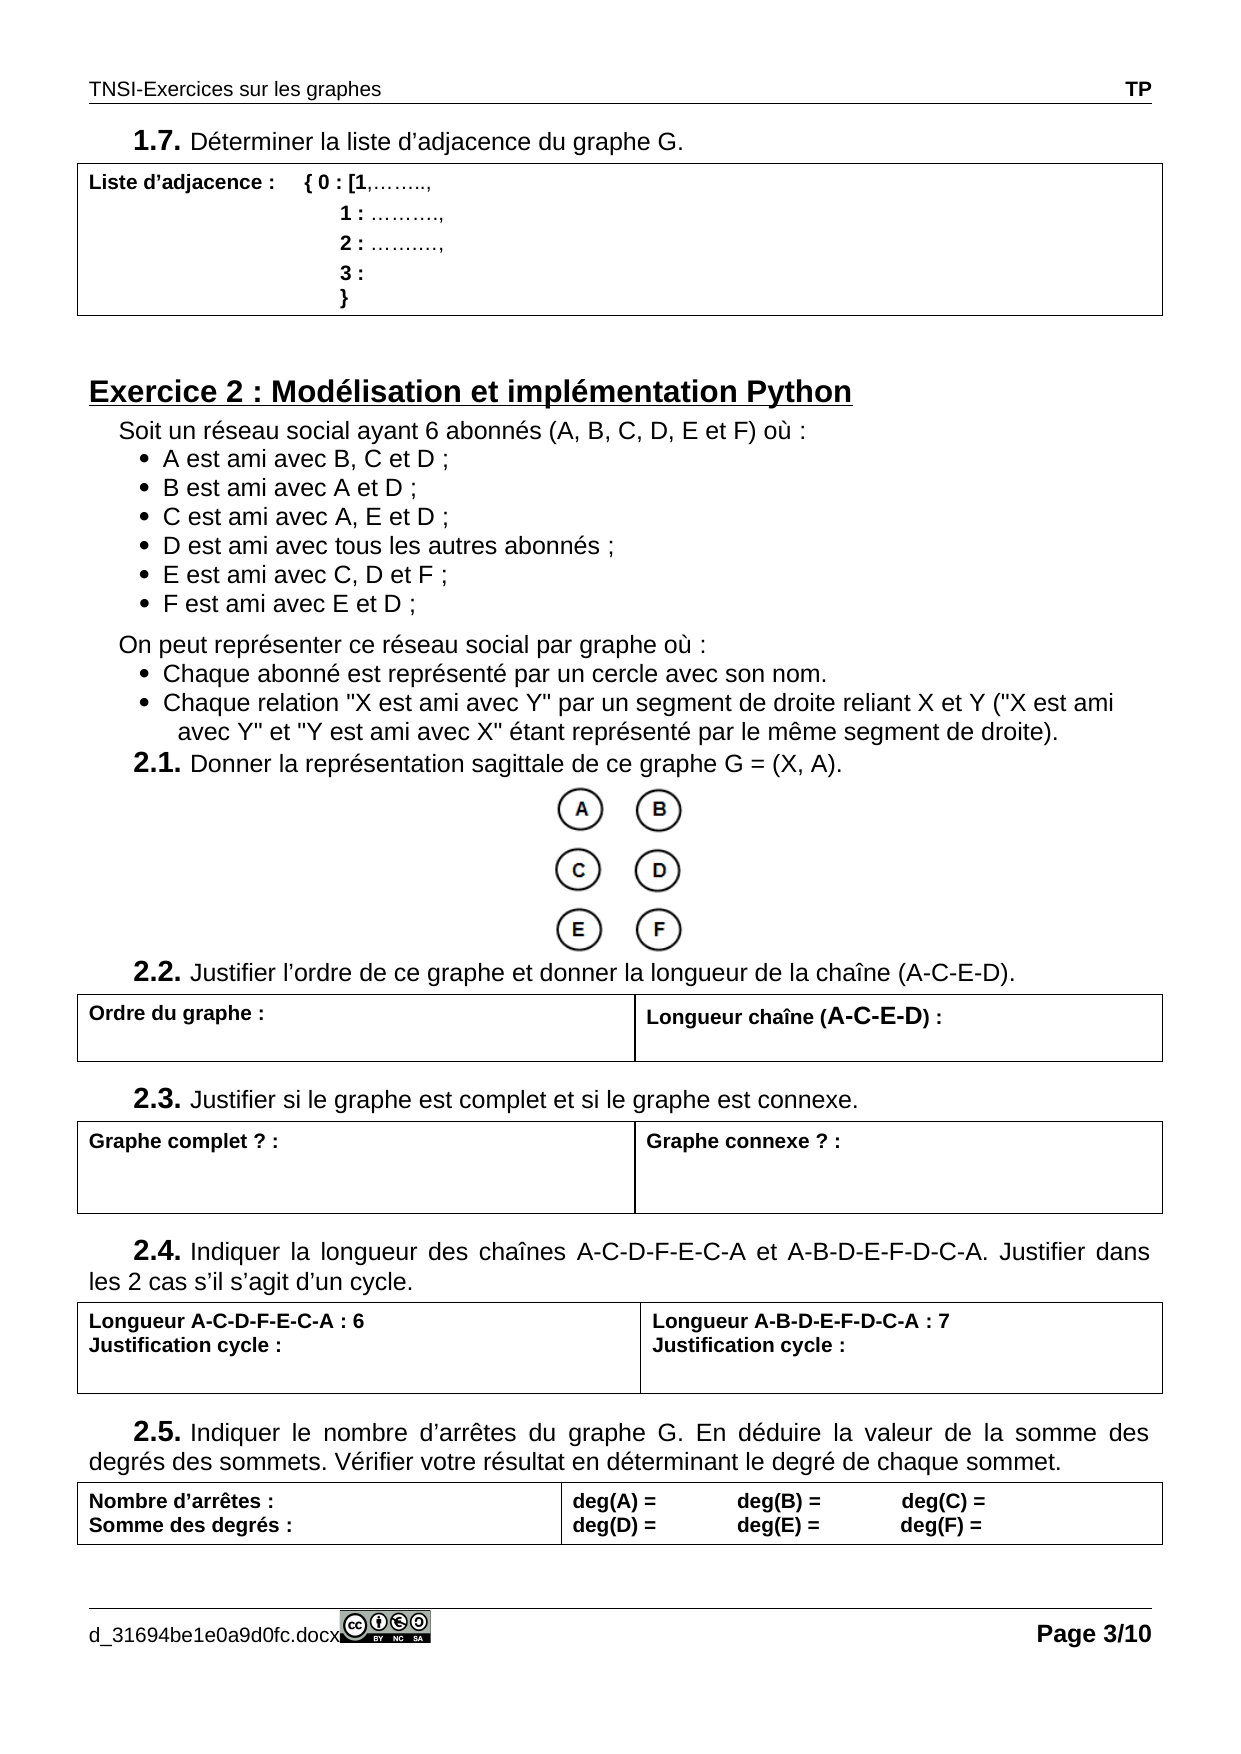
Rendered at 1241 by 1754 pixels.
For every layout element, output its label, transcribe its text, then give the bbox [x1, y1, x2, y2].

table_header Nombre d’arrêtes : Somme des degrés : [78, 1483, 561, 1543]
text Soit un réseau social ayant 6 abonnés (A, B, C, D, E et F) où : [89, 416, 1152, 444]
list C est ami avec A, E et D ; [140, 502, 1152, 531]
list Justifier l’ordre de ce graphe et donner la longueur de la chaîne (A-C-E-D). [89, 954, 1152, 987]
table_header deg(A) = deg(B) = deg(C) = deg(D) = deg(E) = deg(F) = [562, 1483, 1162, 1543]
list A est ami avec B, C et D ; [140, 444, 1152, 473]
list Chaque abonné est représenté par un cercle avec son nom. [140, 659, 1152, 688]
text Exercice 2 : Modélisation et implémentation Python [89, 373, 1152, 409]
table_header Longueur A-C-D-F-E-C-A : 6 Justification cycle : [78, 1303, 640, 1393]
table_header Ordre du graphe : [78, 995, 634, 1061]
list E est ami avec C, D et F ; [140, 560, 1152, 589]
text On peut représenter ce réseau social par graphe où : [89, 630, 1152, 659]
list Donner la représentation sagittale de ce graphe G = (X, A). [89, 745, 1152, 779]
list Indiquer le nombre d’arrêtes du graphe G. En déduire la valeur de la somme des degrés des sommets. Vérifier votre résultat en déterminant le degré de chaque sommet. [89, 1413, 1152, 1476]
list Justifier si le graphe est complet et si le graphe est connexe. [89, 1081, 1152, 1115]
table_header Graphe complet ? : [78, 1122, 634, 1213]
picture [378, 1610, 469, 1643]
list F est ami avec E et D ; [140, 589, 1152, 617]
table_header Longueur chaîne (A-C-E-D) : [636, 995, 1162, 1061]
list B est ami avec A et D ; [140, 473, 1152, 502]
list Déterminer la liste d’adjacence du graphe G. [89, 123, 1152, 157]
list D est ami avec tous les autres abonnés ; [140, 531, 1152, 560]
list Indiquer la longueur des chaînes A-C-D-F-E-C-A et A-B-D-E-F-D-C-A. Justifier dans les 2 cas s’il s’agit d’un cycle. [89, 1233, 1152, 1295]
list Chaque relation "X est ami avec Y" par un segment de droite reliant X et Y ("X est ami avec Y" et "Y est ami avec X" étant représenté par le même segment de droite). [140, 688, 1152, 745]
picture [553, 785, 687, 954]
table_header Longueur A-B-D-E-F-D-C-A : 7 Justification cycle : [641, 1303, 1162, 1393]
table_header Graphe connexe ? : [636, 1122, 1162, 1213]
table_header Liste d’adjacence : { 0 : [1,…….., 1 : ………., 2 : …….…, 3 : } [78, 164, 1162, 315]
